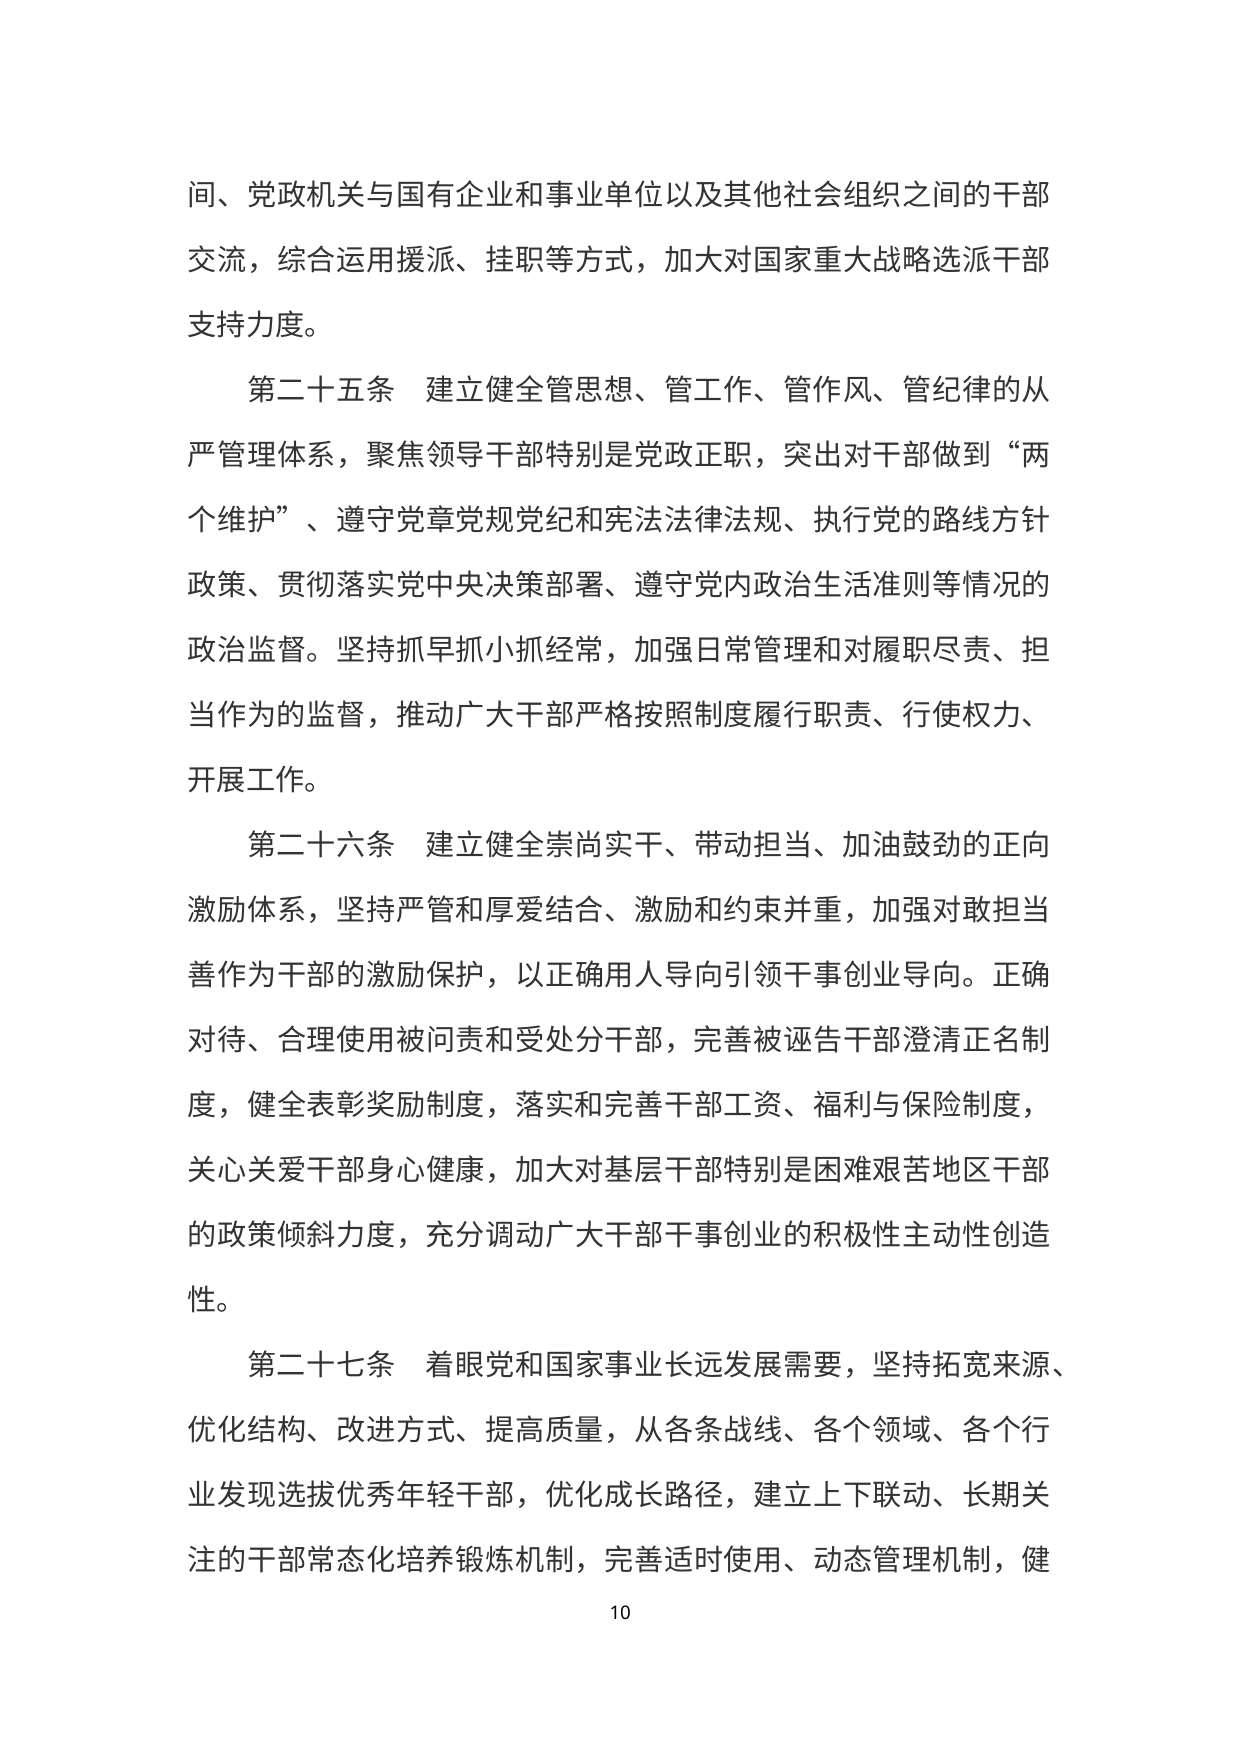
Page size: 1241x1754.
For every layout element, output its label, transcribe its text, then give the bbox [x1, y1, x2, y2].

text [187, 160, 1053, 355]
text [187, 1330, 1053, 1590]
text 第二十五条 建立健全管思想、管工作、管作风、管纪律的从严管理体系，聚焦领导干部特别是党政正职，突出对干部做到“两个维护”、遵守党章党规党纪和宪法法律法规、执行党的路线方针政策、贯彻落实党中央决策部署、遵守党内政治生活准则等情况的政治监督。坚持抓早抓小抓经常，加强日常管理和对履职尽责、担当作为的监督，推动广大干部严格按照制度履行职责、行使权力、开展工作。 [187, 355, 1053, 810]
text 第二十六条 建立健全崇尚实干、带动担当、加油鼓劲的正向激励体系，坚持严管和厚爱结合、激励和约束并重，加强对敢担当善作为干部的激励保护，以正确用人导向引领干事创业导向。正确对待、合理使用被问责和受处分干部，完善被诬告干部澄清正名制度，健全表彰奖励制度，落实和完善干部工资、福利与保险制度，关心关爱干部身心健康，加大对基层干部特别是困难艰苦地区干部的政策倾斜力度，充分调动广大干部干事创业的积极性主动性创造性。 [187, 810, 1053, 1330]
